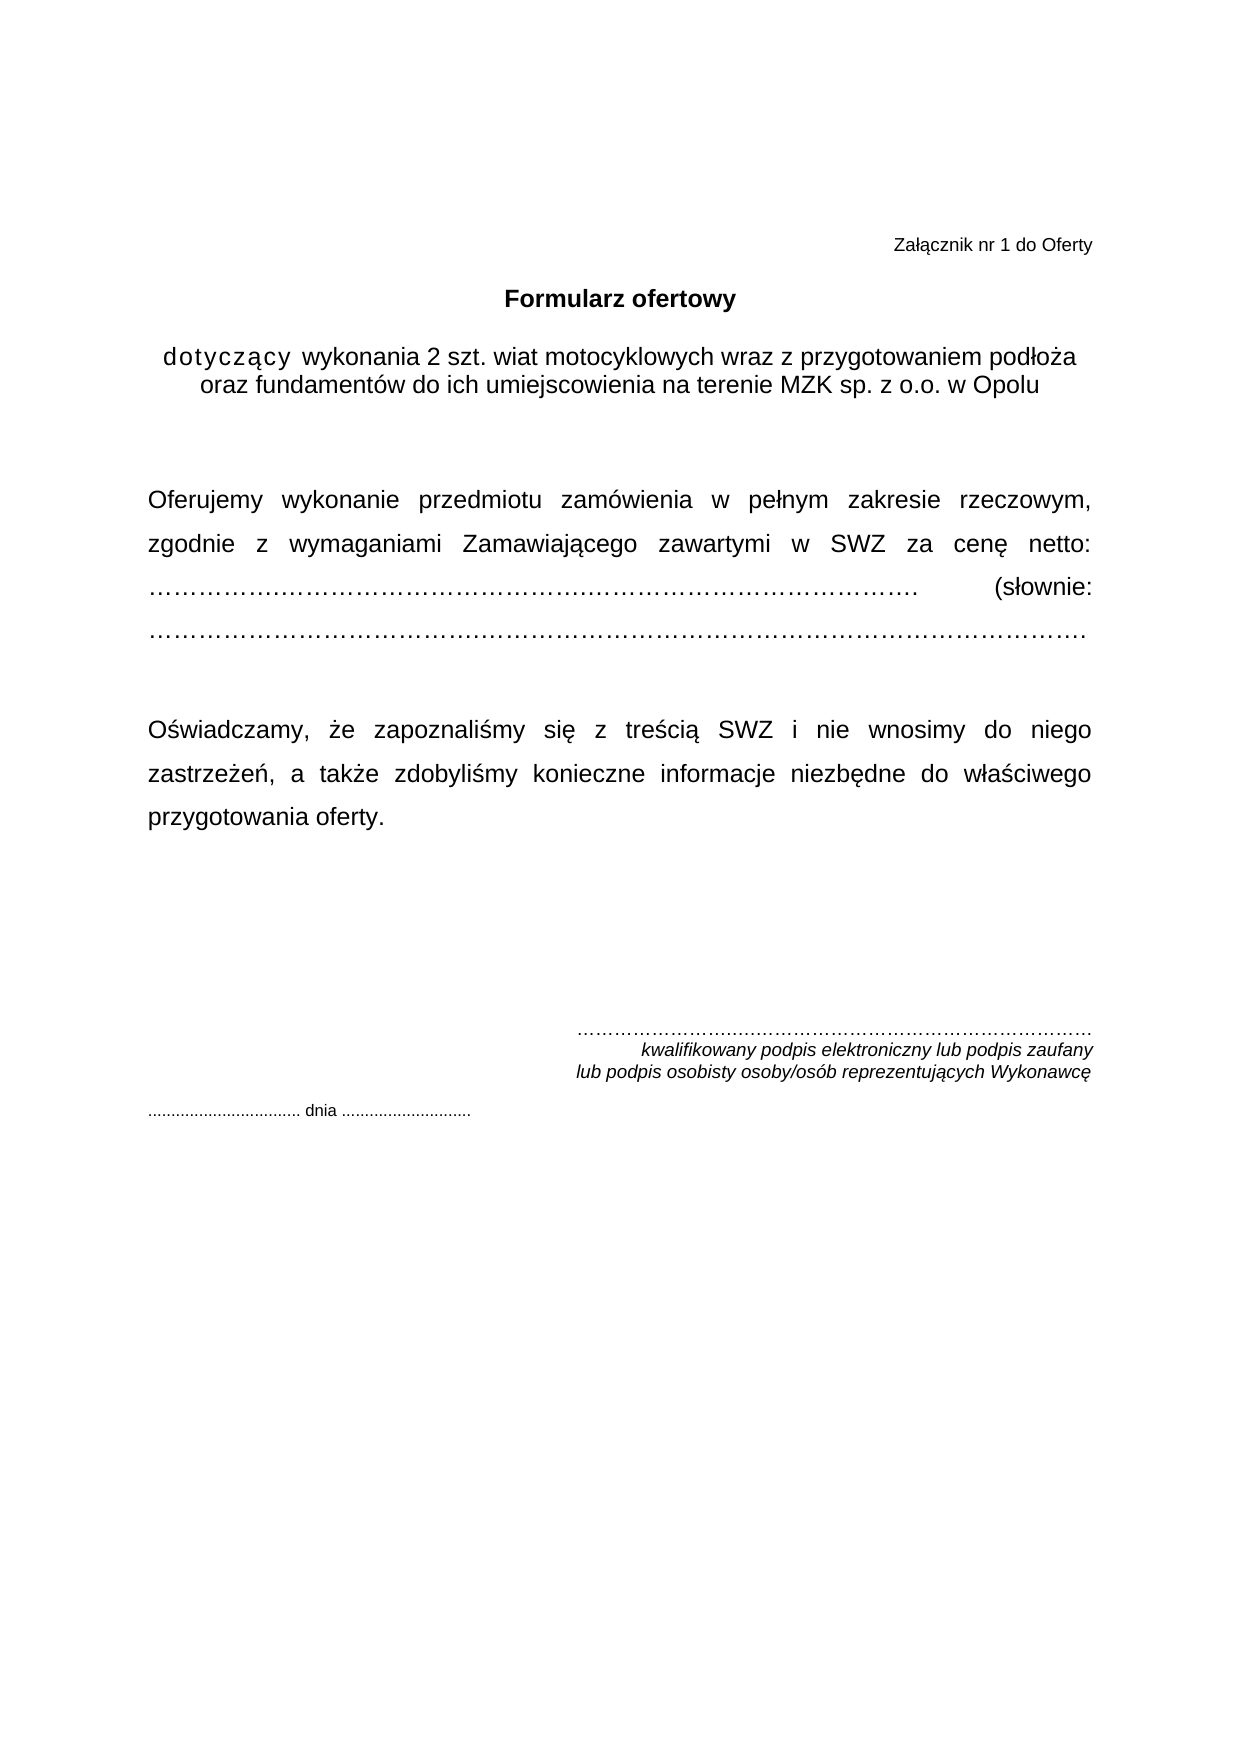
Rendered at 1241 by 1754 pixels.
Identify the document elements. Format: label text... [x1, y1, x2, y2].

text …………………….….……………………………………………… [148, 1017, 1093, 1039]
text dotyczący wykonania 2 szt. wiat motocyklowych wraz z przygotowaniem podłoża oraz fundamentów do ich umiejscowienia na terenie MZK sp. z o.o. w Opolu [148, 342, 1093, 399]
text Załącznik nr 1 do Oferty [148, 234, 1093, 255]
text Oferujemy wykonanie przedmiotu zamówienia w pełnym zakresie rzeczowym, zgodnie z wymaganiami Zamawiającego zawartymi w SWZ za cenę netto: …………….……………………………….…………………………………. (słownie: ………………………………….………………………………………………………………. [148, 485, 1093, 643]
text ................................. dnia ............................ [148, 1101, 1093, 1120]
text kwalifikowany podpis elektroniczny lub podpis zaufany [148, 1039, 1093, 1060]
text lub podpis osobisty osoby/osób reprezentujących Wykonawcę [516, 1060, 1093, 1082]
text Formularz ofertowy [148, 284, 1093, 313]
text Oświadczamy, że zapoznaliśmy się z treścią SWZ i nie wnosimy do niego zastrzeżeń, a także zdobyliśmy konieczne informacje niezbędne do właściwego przygotowania oferty. [148, 715, 1093, 830]
